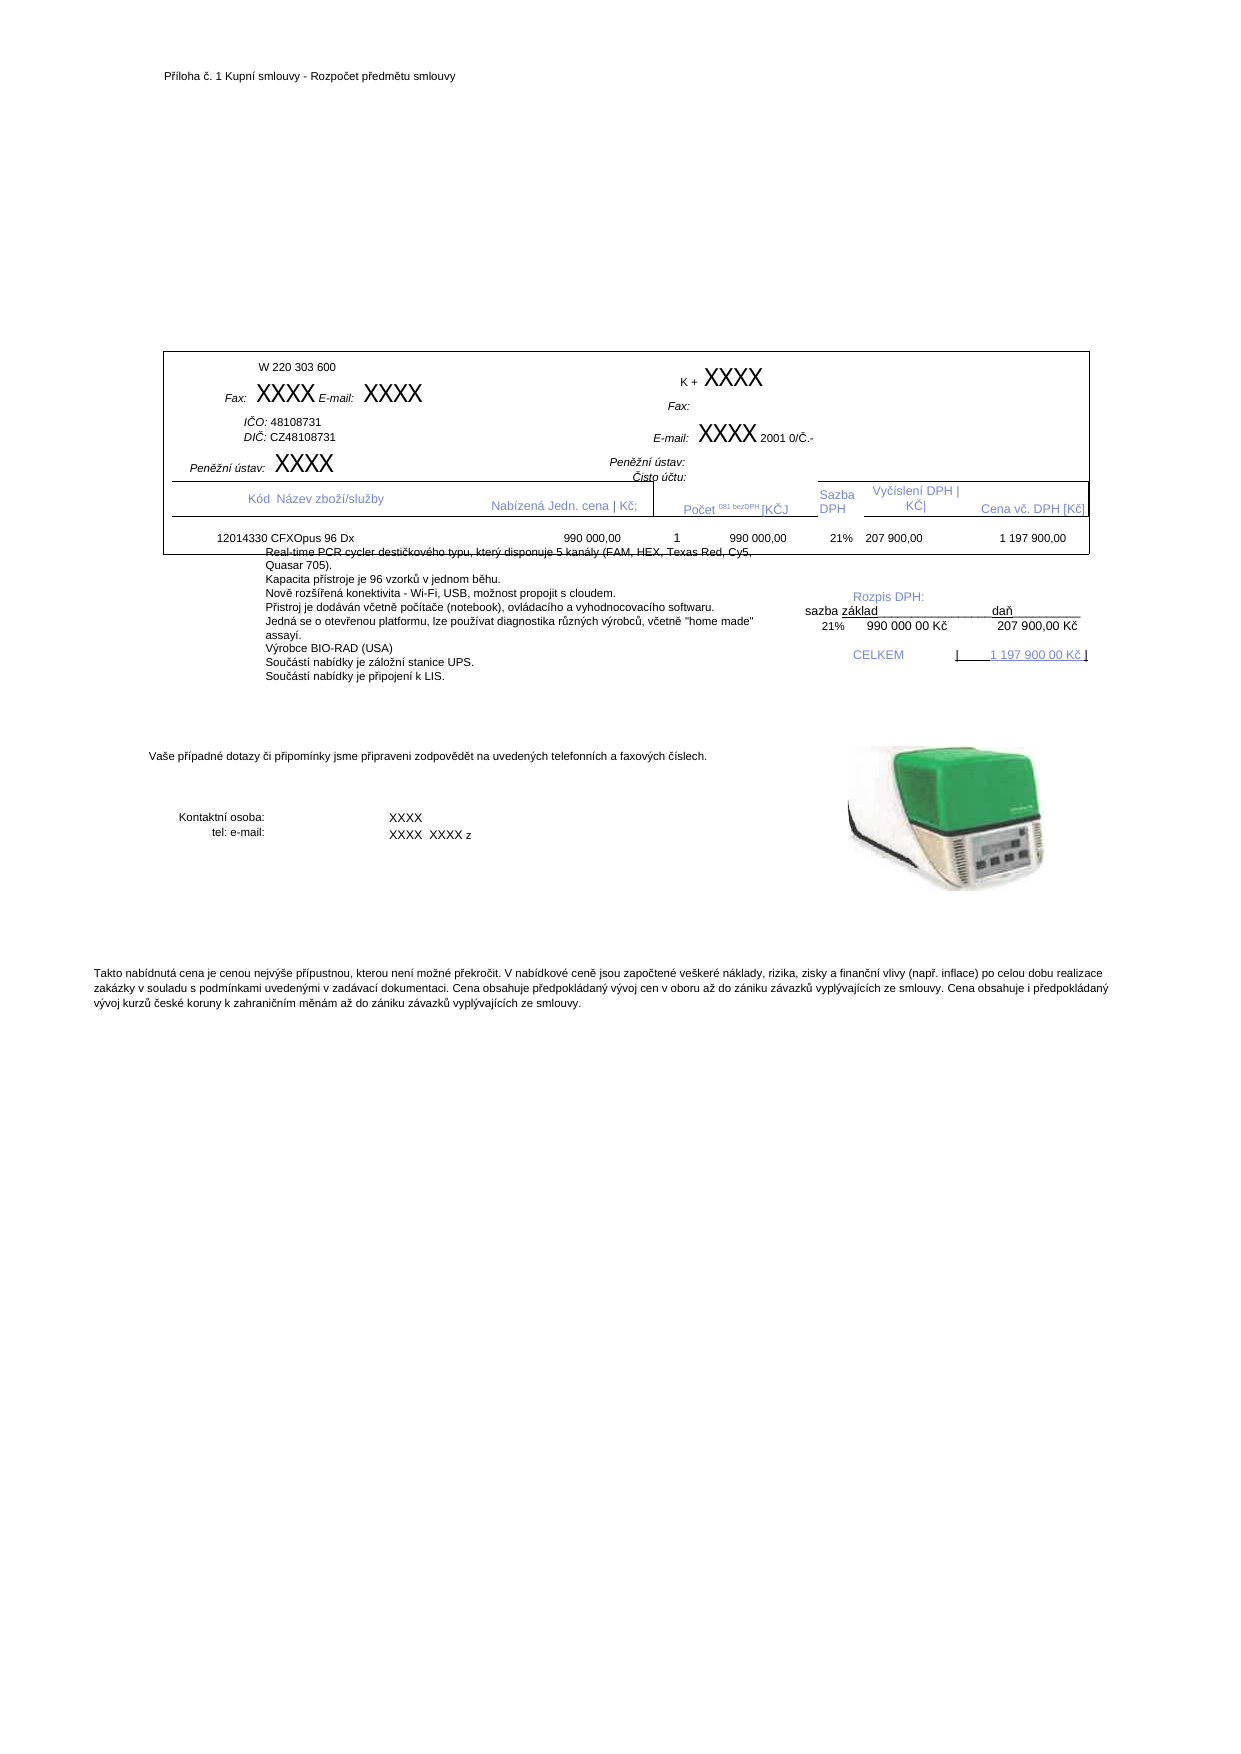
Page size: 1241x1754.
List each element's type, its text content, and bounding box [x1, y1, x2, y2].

text Kapacita přístroje je 96 vzorků v jednom běhu. [265, 573, 771, 586]
table_cell Cena vč. DPH [Kč] [968, 482, 1088, 516]
text Kontaktní osoba: tel: e-mail: [166, 810, 264, 838]
text XXXX [389, 811, 492, 825]
table_cell Sazba DPH [818, 482, 864, 516]
picture [847, 746, 1045, 891]
table_cell Nabízená Jedn. cena | Kč; [475, 482, 653, 516]
table_cell 21% [818, 516, 864, 545]
text Real-time PCR cycler destičkového typu, který disponuje 5 kanály (FAM, HEX, Texas Red, Cy5, Quasar 705). [265, 545, 771, 572]
text sazba základ daň [805, 604, 1091, 618]
text Součástí nabídky je připojení k LIS. [265, 670, 771, 683]
table_cell Počet 081 bezDPH [KČJ [654, 481, 818, 516]
text Vaše případné dotazy či připomínky jsme připraveni zodpovědět na uvedených telefonních a faxových číslech. [148, 749, 768, 762]
table_cell 990 000,00 [475, 517, 653, 545]
table_header K + XXXX Fax: E-mail: XXXX 2001 0/Č.- Peněžní ústav: Čisto účtu: [475, 360, 1089, 481]
table_cell 1 990 000,00 [654, 517, 818, 545]
table_header W 220 303 600 Fax: XXXX E-mail: XXXX IČO: 48108731 DIČ: CZ48108731 Peněžní ústav: XXXX Čisto účtu: XXXX [172, 360, 475, 481]
text Přistroj je dodáván včetně počítače (notebook), ovládacího a vyhodnocovacího softwaru. [265, 601, 771, 614]
table_cell 1 197 900,00 [968, 517, 1089, 545]
text Jedná se o otevřenou platformu, lze používat diagnostika různých výrobců, včetně "home made" assayí. [265, 614, 771, 641]
text Takto nabídnutá cena je cenou nejvýše přípustnou, kterou není možné překročit. V nabídkové ceně jsou započtené veškeré náklady, rizika, zisky a finanční vlivy (např. inflace) po celou dobu realizace zakázky v souladu s podmínkami uvedenými v zadávací dokumentaci. Cena obsahuje předpokládaný vývoj cen v oboru až do zániku závazků vyplývajících ze smlouvy. Cena obsahuje i předpokládaný vývoj kurzů české koruny k zahraničním měnám až do zániku závazků vyplývajících ze smlouvy. [93, 966, 1131, 1010]
text XXXX XXXX z [389, 827, 492, 842]
text CELKEM | 1 197 900 00 Kč | [805, 647, 1091, 662]
table_cell Kód [172, 482, 275, 516]
text Nově rozšířená konektivita - Wi-Fi, USB, možnost propojit s cloudem. [265, 587, 771, 600]
table_cell 12014330 CFXOpus 96 Dx [172, 517, 475, 545]
text Součástí nabídky je záložní stanice UPS. [265, 656, 771, 669]
table_cell 207 900,00 [864, 517, 967, 545]
table_cell Vyčíslení DPH |KČ| [864, 482, 967, 516]
table_cell Název zboží/služby [275, 482, 475, 516]
text 21% 990 000 00 Kč 207 900,00 Kč [805, 618, 1091, 633]
text Výrobce BIO-RAD (USA) [265, 642, 771, 655]
text Rozpis DPH: [805, 589, 1091, 604]
